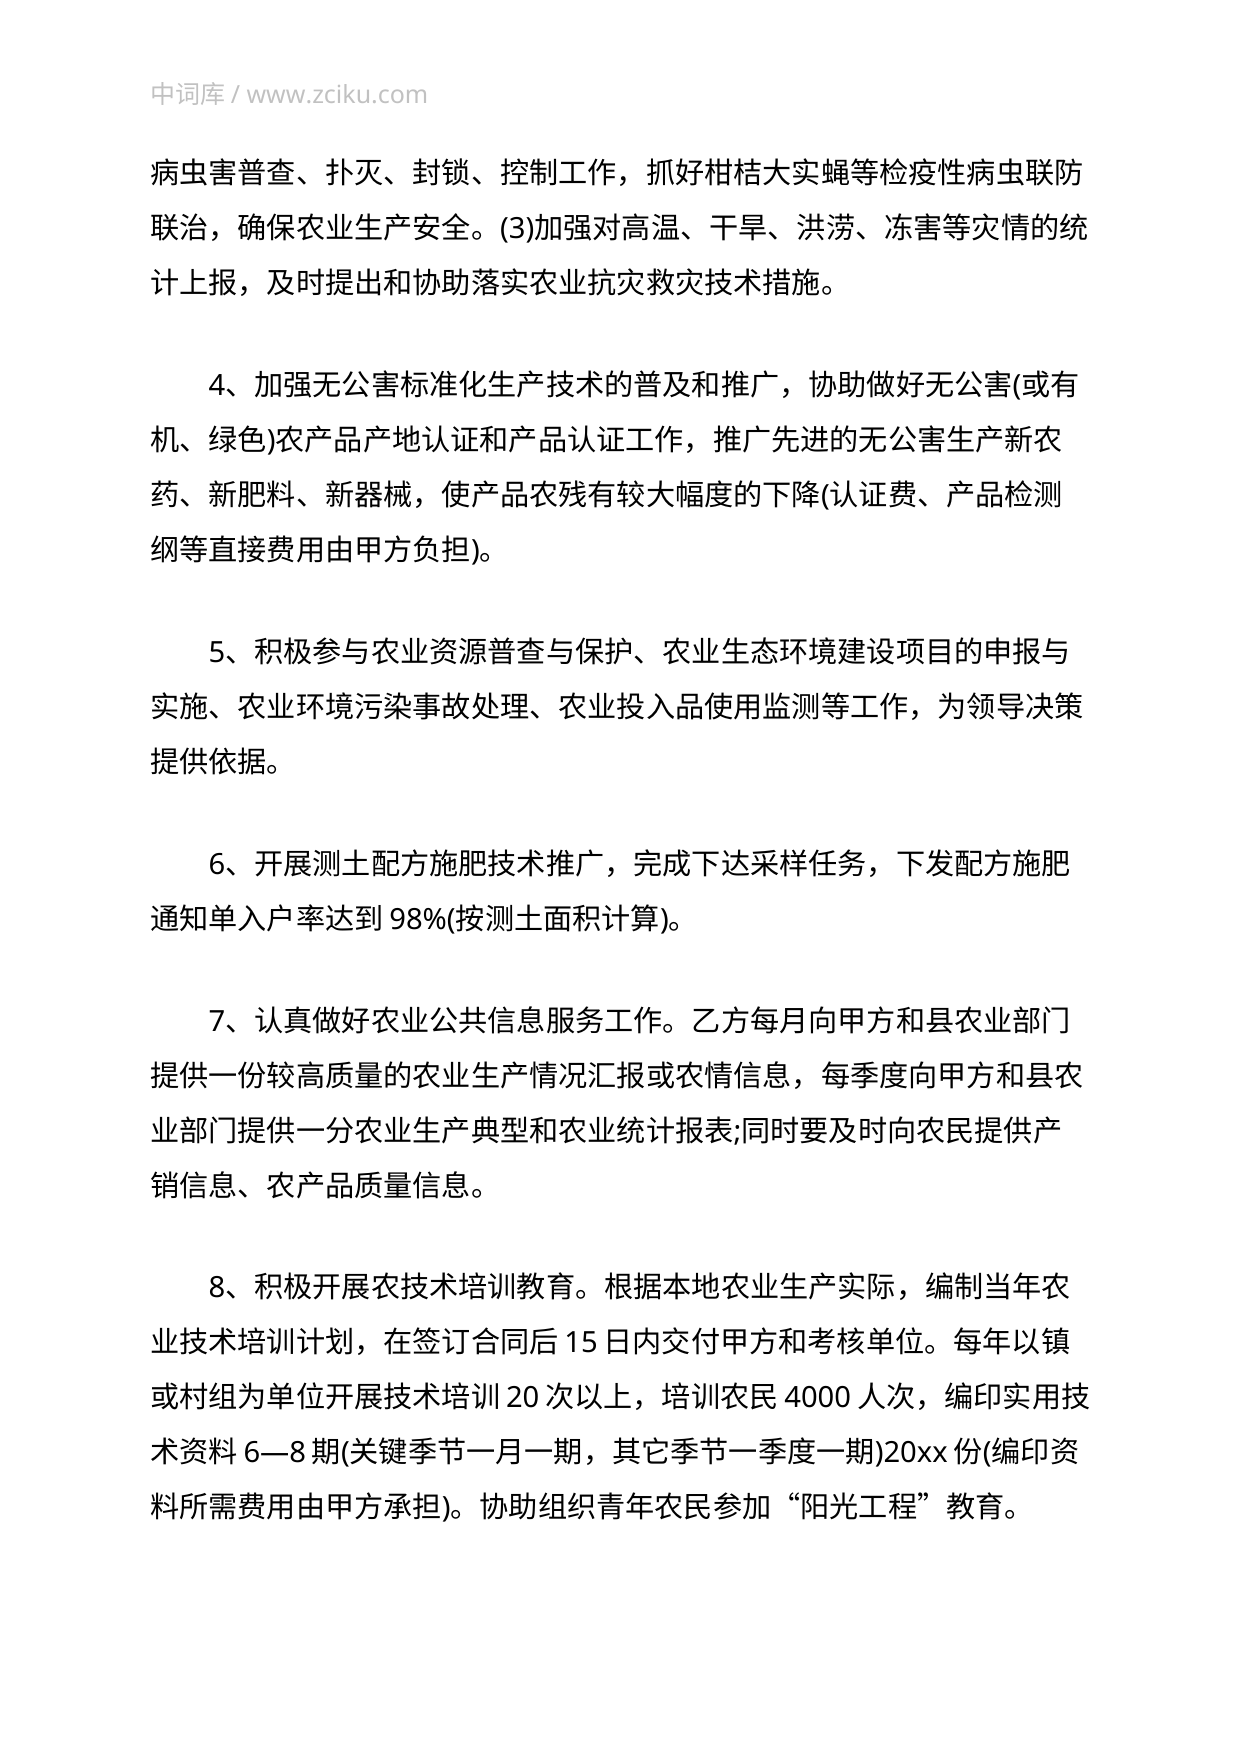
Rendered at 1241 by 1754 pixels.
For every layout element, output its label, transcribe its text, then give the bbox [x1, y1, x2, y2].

text 6、开展测土配方施肥技术推广，完成下达采样任务，下发配方施肥通知单入户率达到98%(按测土面积计算)。 [150, 840, 1090, 938]
text 5、积极参与农业资源普查与保护、农业生态环境建设项目的申报与实施、农业环境污染事故处理、农业投入品使用监测等工作，为领导决策提供依据。 [150, 629, 1090, 781]
text 4、加强无公害标准化生产技术的普及和推广，协助做好无公害(或有机、绿色)农产品产地认证和产品认证工作，推广先进的无公害生产新农药、新肥料、新器械，使产品农残有较大幅度的下降(认证费、产品检测纲等直接费用由甲方负担)。 [150, 362, 1090, 569]
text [150, 150, 1090, 302]
text 7、认真做好农业公共信息服务工作。乙方每月向甲方和县农业部门提供一份较高质量的农业生产情况汇报或农情信息，每季度向甲方和县农业部门提供一分农业生产典型和农业统计报表;同时要及时向农民提供产销信息、农产品质量信息。 [150, 997, 1090, 1204]
text 8、积极开展农技术培训教育。根据本地农业生产实际，编制当年农业技术培训计划，在签订合同后15日内交付甲方和考核单位。每年以镇或村组为单位开展技术培训20次以上，培训农民4000人次，编印实用技术资料6—8期(关键季节一月一期，其它季节一季度一期)20xx份(编印资料所需费用由甲方承担)。协助组织青年农民参加“阳光工程”教育。 [150, 1264, 1090, 1526]
